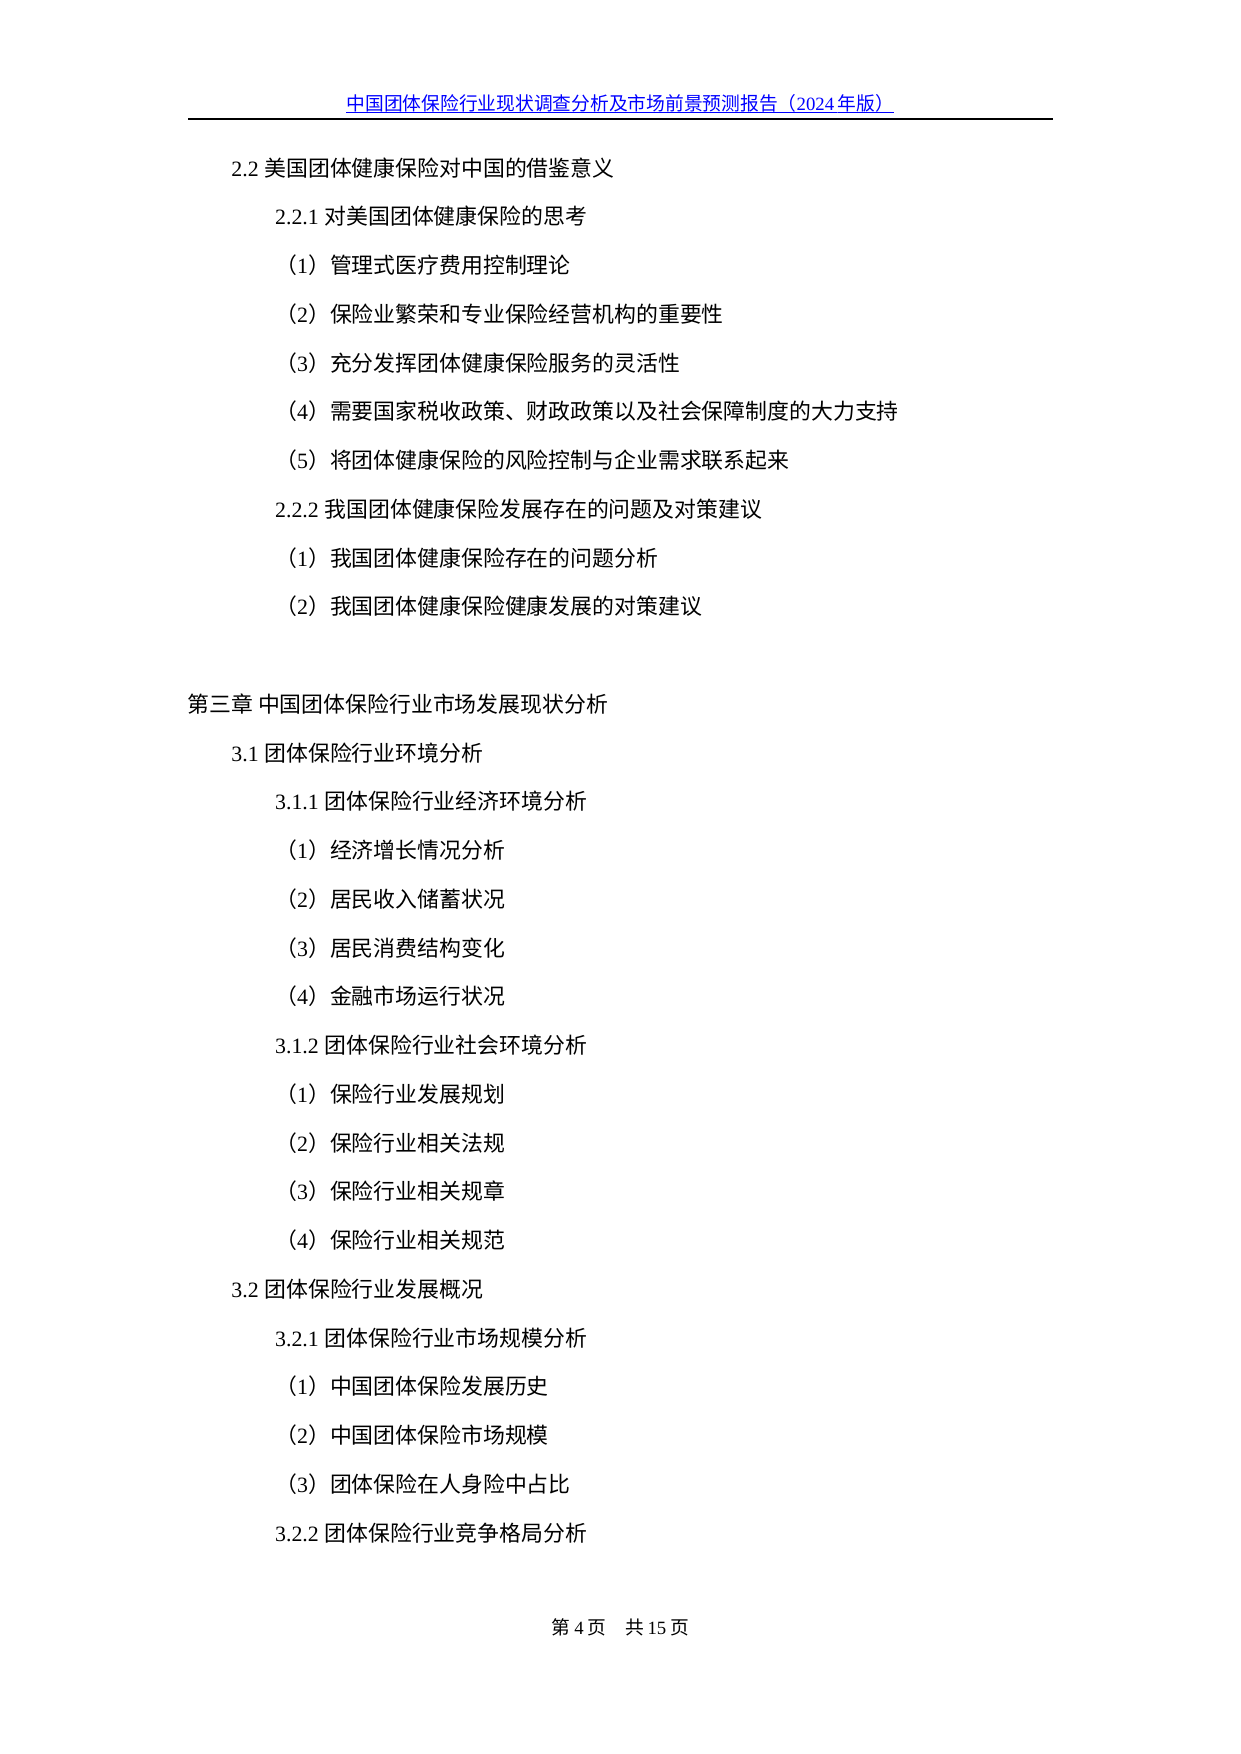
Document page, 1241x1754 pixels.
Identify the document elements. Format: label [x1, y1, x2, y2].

text [187, 150, 1053, 1548]
